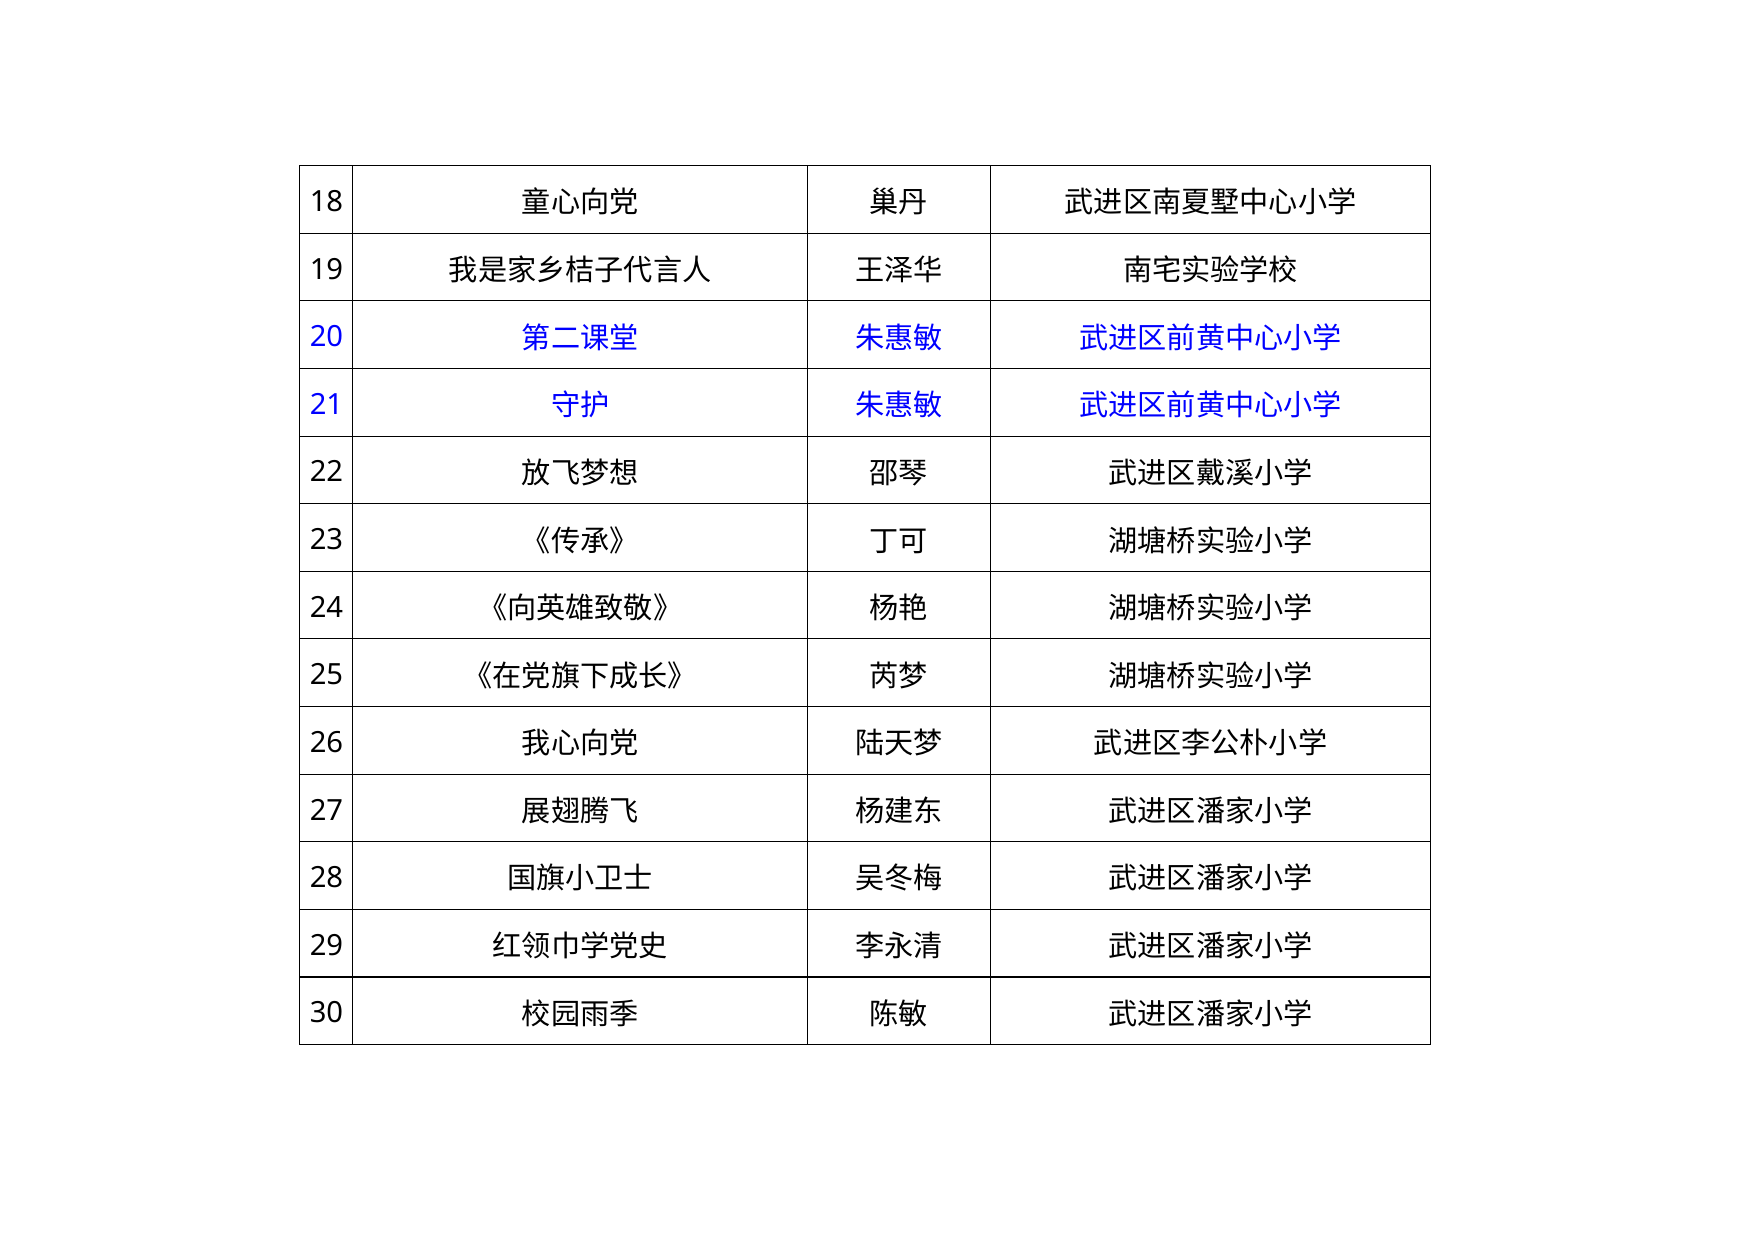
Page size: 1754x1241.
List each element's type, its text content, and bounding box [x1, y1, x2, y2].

table_cell 27 [300, 775, 352, 841]
table_cell 22 [300, 437, 352, 503]
table_cell 第二课堂 [353, 301, 807, 368]
table_cell 朱惠敏 [808, 369, 990, 436]
table_cell 杨艳 [808, 572, 990, 638]
table_cell 陆天梦 [808, 707, 990, 773]
table_cell 我心向党 [353, 707, 807, 773]
table_cell 《向英雄致敬》 [353, 572, 807, 638]
table_cell 26 [300, 707, 352, 773]
table_cell 国旗小卫士 [353, 842, 807, 909]
table_cell 守护 [353, 369, 807, 436]
table_cell 20 [300, 301, 352, 368]
table_cell 19 [300, 234, 352, 300]
table_cell 武进区前黄中心小学 [991, 301, 1430, 368]
table_cell 30 [300, 978, 352, 1044]
table_cell 湖塘桥实验小学 [991, 504, 1430, 571]
table_cell 武进区李公朴小学 [991, 707, 1430, 773]
table_cell 展翅腾飞 [353, 775, 807, 841]
table_cell 武进区潘家小学 [991, 978, 1430, 1044]
table_cell 29 [300, 910, 352, 976]
table_cell 陈敏 [808, 978, 990, 1044]
table_cell 武进区潘家小学 [991, 842, 1430, 909]
table_cell 芮梦 [808, 639, 990, 706]
table_cell 杨建东 [808, 775, 990, 841]
table_cell 湖塘桥实验小学 [991, 639, 1430, 706]
table_cell 25 [300, 639, 352, 706]
table_cell 28 [300, 842, 352, 909]
table_cell 南宅实验学校 [991, 234, 1430, 300]
table_cell 王泽华 [808, 234, 990, 300]
table_cell 湖塘桥实验小学 [991, 572, 1430, 638]
table_cell 武进区南夏墅中心小学 [991, 166, 1430, 233]
table_cell 放飞梦想 [353, 437, 807, 503]
table_cell 丁可 [808, 504, 990, 571]
table_cell 《在党旗下成长》 [353, 639, 807, 706]
table_cell 巢丹 [808, 166, 990, 233]
table_cell 邵琴 [808, 437, 990, 503]
table_cell 红领巾学党史 [353, 910, 807, 976]
table_cell 童心向党 [353, 166, 807, 233]
table_cell 吴冬梅 [808, 842, 990, 909]
table_cell 21 [300, 369, 352, 436]
table_cell 校园雨季 [353, 978, 807, 1044]
table_cell 23 [300, 504, 352, 571]
table_cell 18 [300, 166, 352, 233]
table_cell 我是家乡桔子代言人 [353, 234, 807, 300]
table_cell 朱惠敏 [808, 301, 990, 368]
table_cell 李永清 [808, 910, 990, 976]
table_cell 《传承》 [353, 504, 807, 571]
table_cell 24 [300, 572, 352, 638]
table_cell 武进区潘家小学 [991, 910, 1430, 976]
table_cell 武进区戴溪小学 [991, 437, 1430, 503]
table_cell 武进区前黄中心小学 [991, 369, 1430, 436]
table_cell 武进区潘家小学 [991, 775, 1430, 841]
